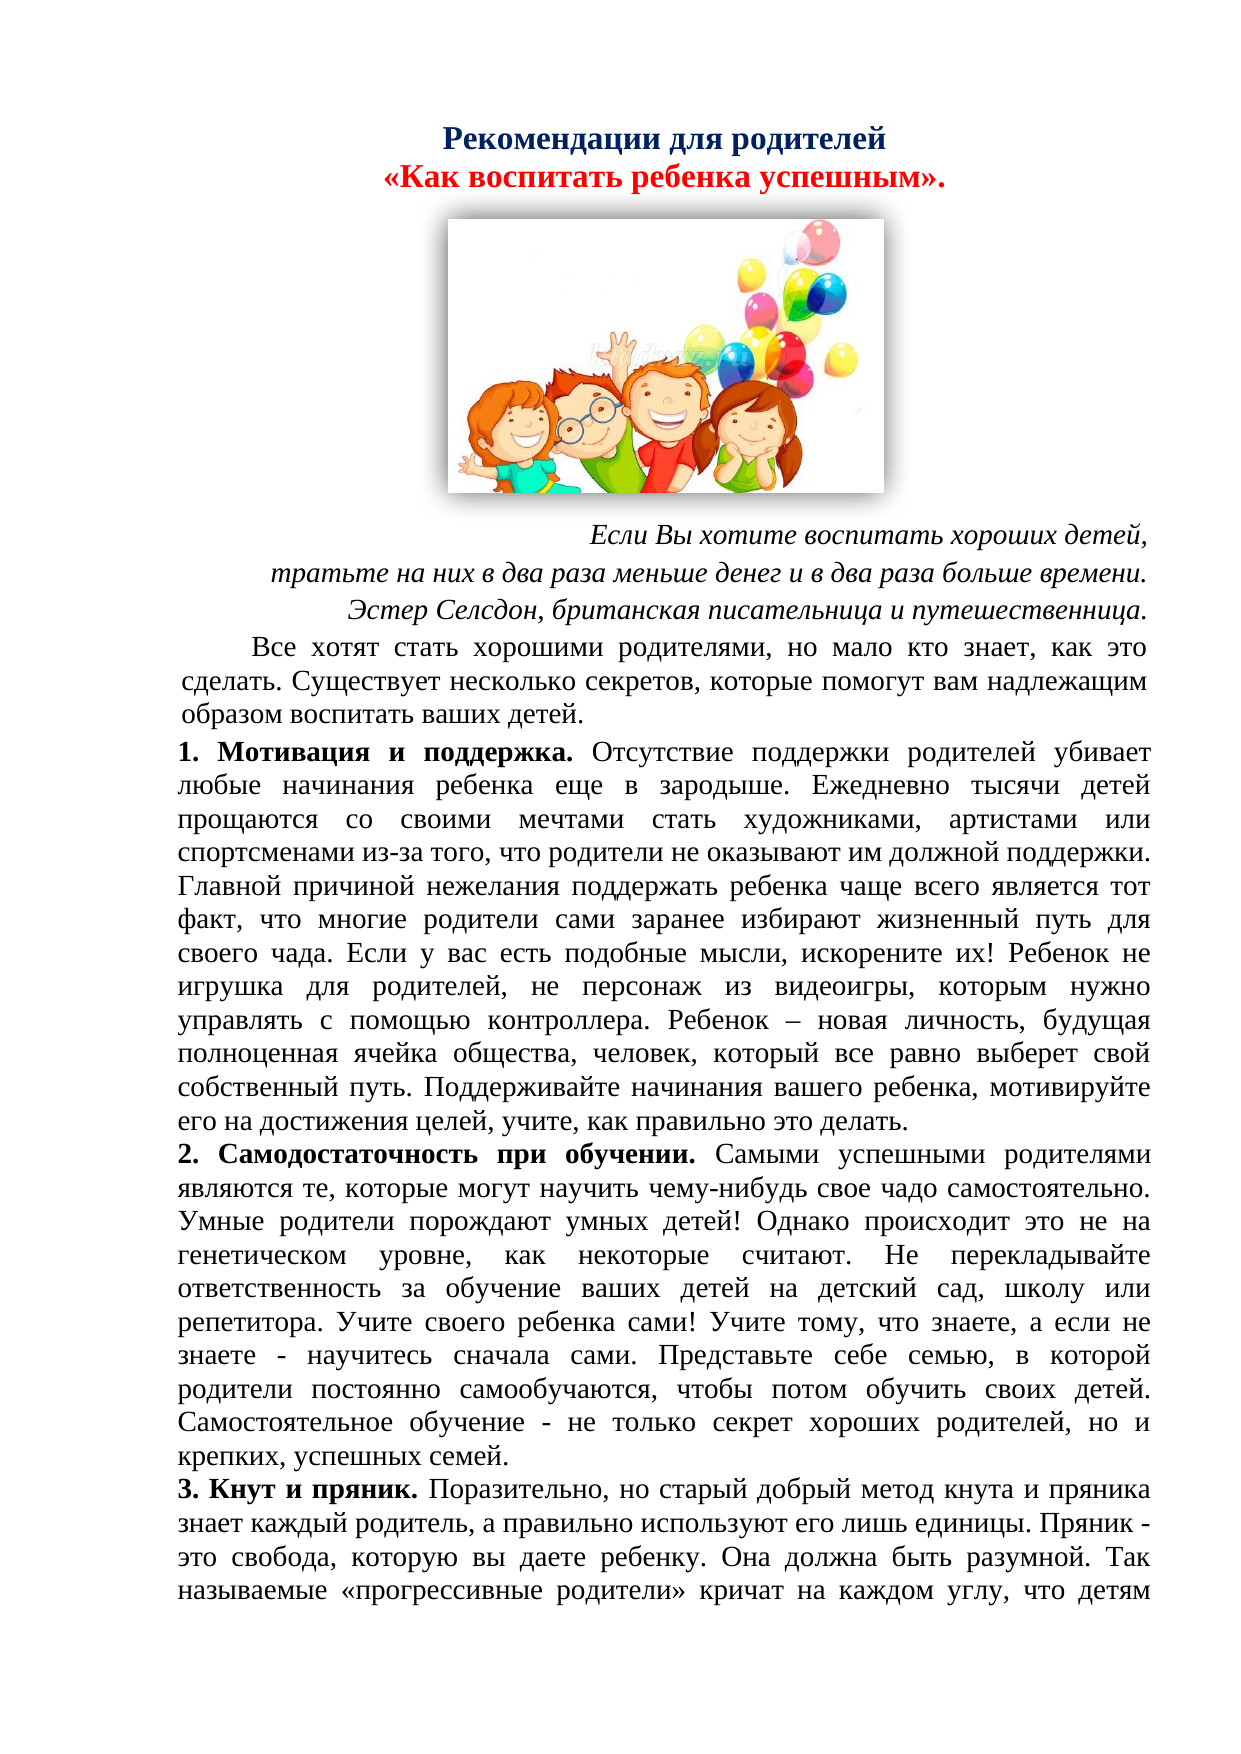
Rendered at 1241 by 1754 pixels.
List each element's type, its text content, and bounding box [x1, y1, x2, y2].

text Если Вы хотите воспитать хороших детей, [181, 517, 1148, 551]
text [177, 1472, 1152, 1606]
text Эстер Селсдон, британская писательница и путешественница. [181, 592, 1148, 626]
text тратьте на них в два раза меньше денег и в два раза больше времени. [181, 555, 1148, 588]
text 2. Самодостаточность при обучении. Самыми успешными родителями являются те, которые могут научить чему-нибудь свое чадо самостоятельно. Умные родители порождают умных детей! Однако происходит это не на генетическом уровне, как некоторые считают. Не перекладывайте ответственность за обучение ваших детей на детский сад, школу или репетитора. Учите своего ребенка сами! Учите тому, что знаете, а если не знаете - научитесь сначала сами. Представьте себе семью, в которой родители постоянно самообучаются, чтобы потом обучить своих детей. Самостоятельное обучение - не только секрет хороших родителей, но и крепких, успешных семей. [177, 1136, 1152, 1472]
text Все хотят стать хорошими родителями, но мало кто знает, как это сделать. Существует несколько секретов, которые помогут вам надлежащим образом воспитать ваших детей. [181, 629, 1148, 730]
picture [448, 219, 884, 493]
text 1. Мотивация и поддержка. Отсутствие поддержки родителей убивает любые начинания ребенка еще в зародыше. Ежедневно тысячи детей прощаются со своими мечтами стать художниками, артистами или спортсменами из-за того, что родители не оказывают им должной поддержки. Главной причиной нежелания поддержать ребенка чаще всего является тот факт, что многие родители сами заранее избирают жизненный путь для своего чада. Если у вас есть подобные мысли, искорените их! Ребенок не игрушка для родителей, не персонаж из видеоигры, которым нужно управлять с помощью контроллера. Ребенок – новая личность, будущая полноценная ячейка общества, человек, который все равно выберет свой собственный путь. Поддерживайте начинания вашего ребенка, мотивируйте его на достижения целей, учите, как правильно это делать. [177, 734, 1152, 1136]
text «Как воспитать ребенка успешным». [177, 156, 1152, 195]
text Рекомендации для родителей [177, 118, 1152, 156]
